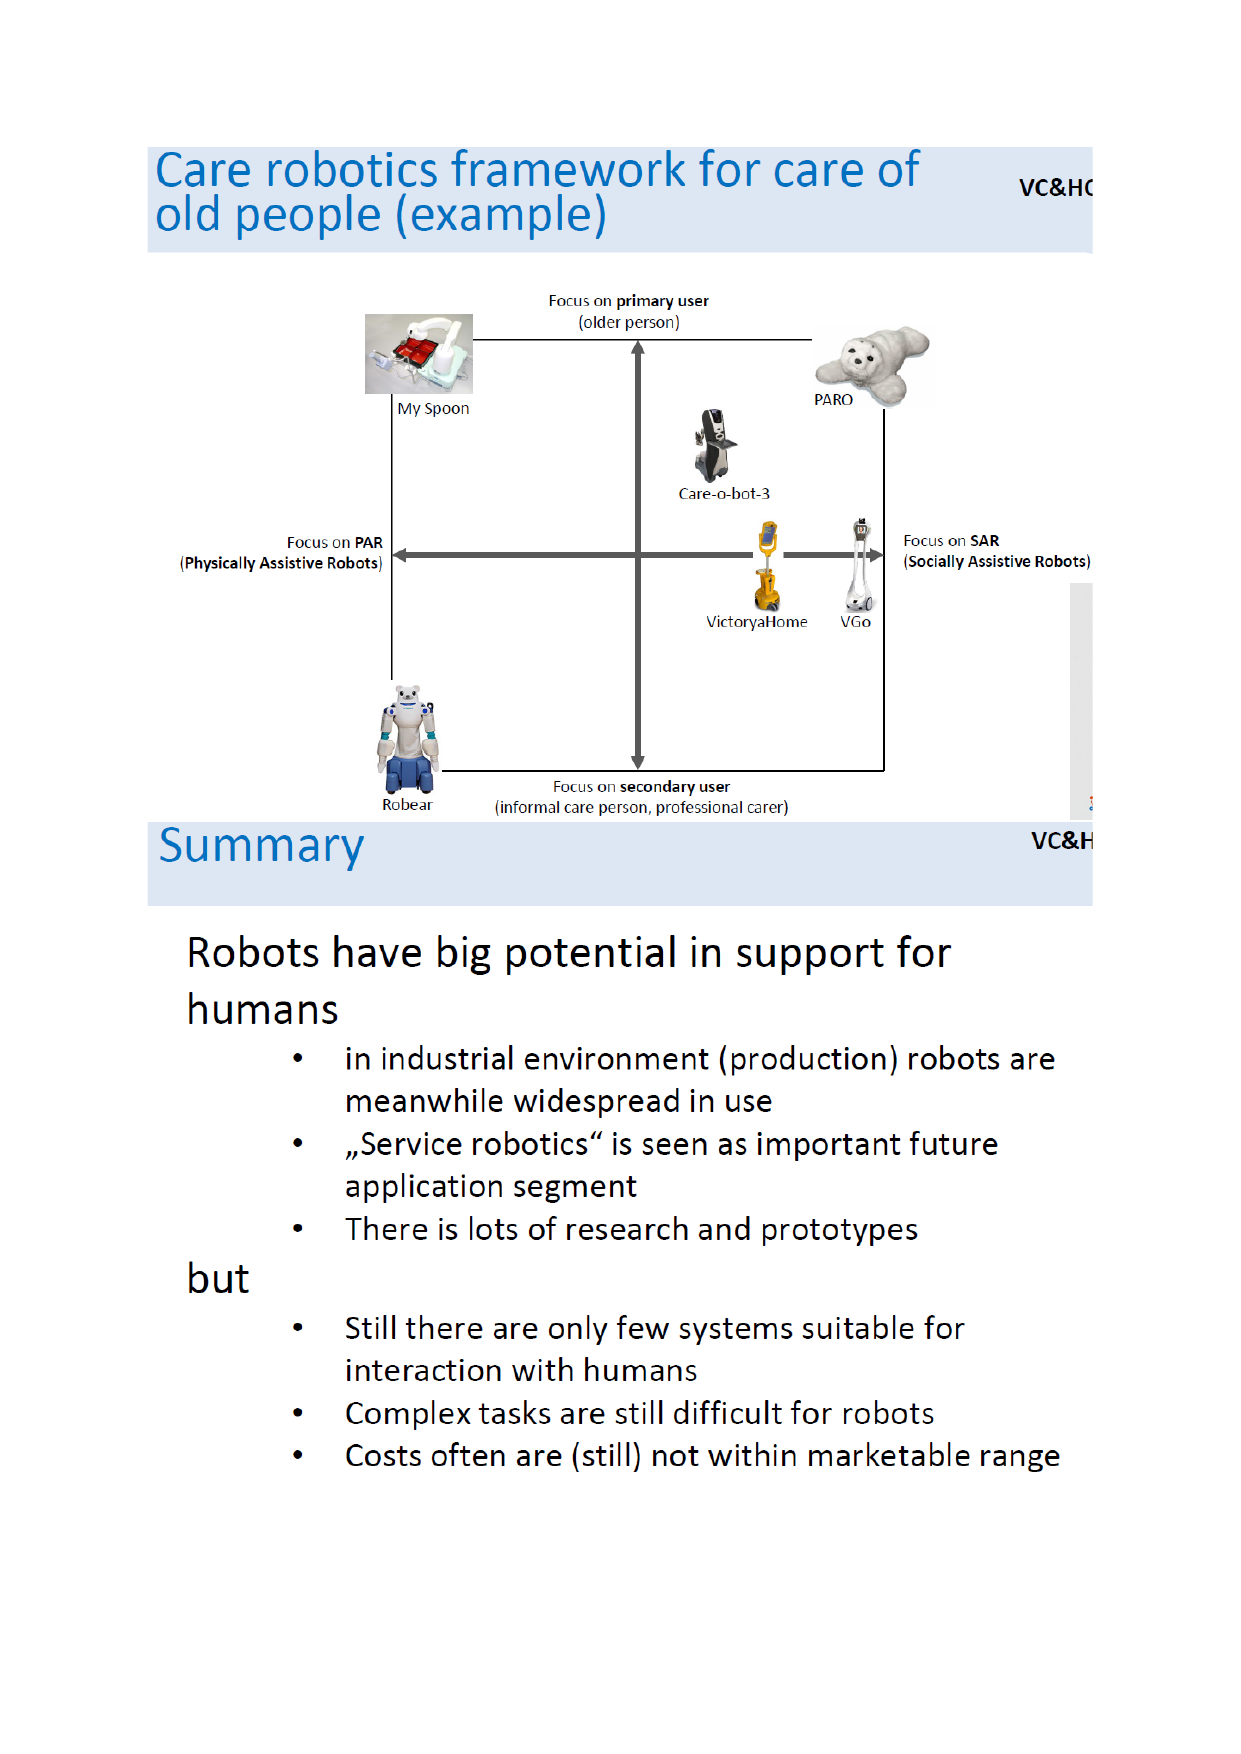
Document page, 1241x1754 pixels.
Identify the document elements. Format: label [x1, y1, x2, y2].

picture [147, 147, 1093, 820]
picture [147, 822, 1093, 1509]
